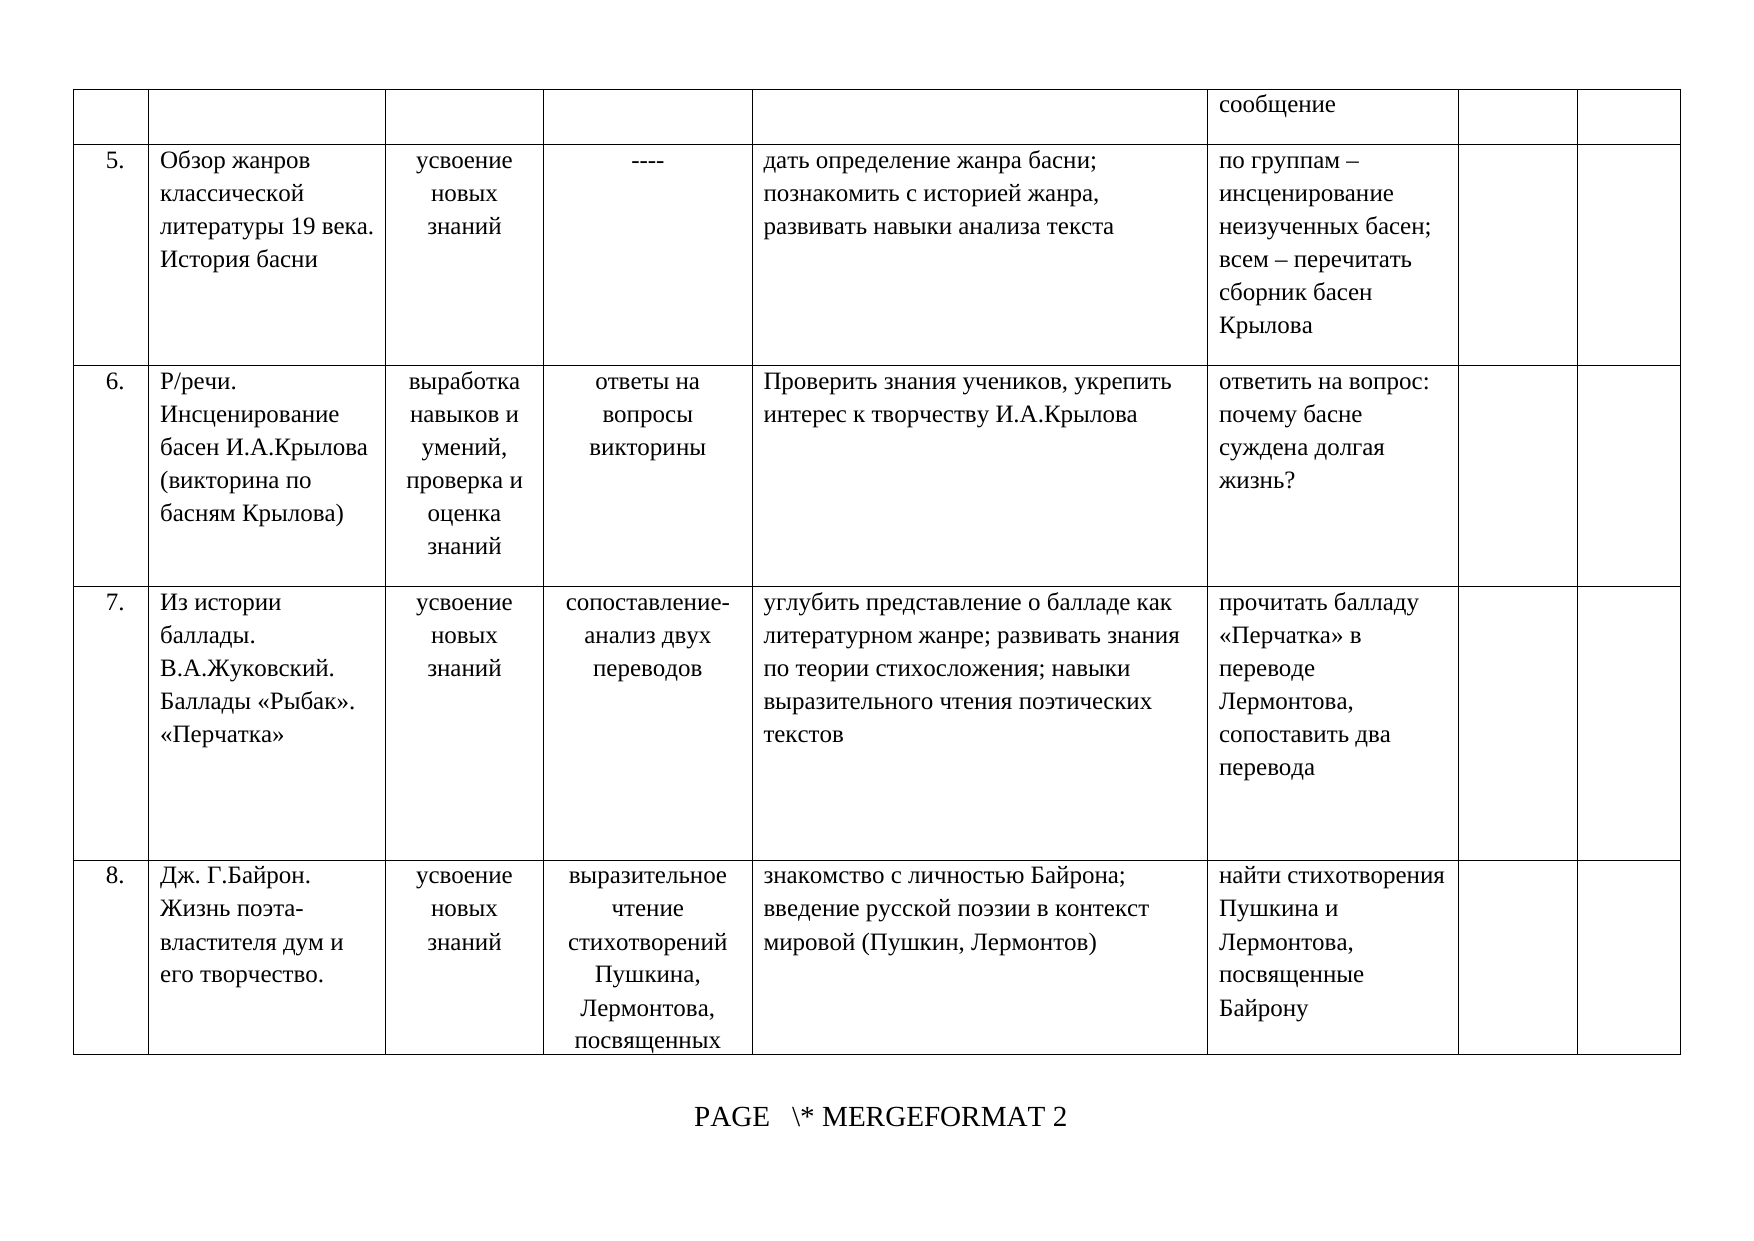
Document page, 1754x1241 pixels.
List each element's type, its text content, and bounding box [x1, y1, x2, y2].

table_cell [149, 90, 385, 144]
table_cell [386, 90, 543, 144]
table_cell [1459, 366, 1577, 586]
table_cell 5. [74, 145, 148, 365]
table_cell Обзор жанров классической литературы 19 века. История басни [149, 145, 385, 365]
table_cell [1459, 90, 1577, 144]
table_cell [1578, 587, 1680, 859]
table_cell ответить на вопрос: почему басне суждена долгая жизнь? [1208, 366, 1458, 586]
table_cell [1578, 145, 1680, 365]
table_cell Проверить знания учеников, укрепить интерес к творчеству И.А.Крылова [753, 366, 1207, 586]
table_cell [1208, 861, 1458, 1054]
table_cell углубить представление о балладе как литературном жанре; развивать знания по теории стихосложения; навыки выразительного чтения поэтических текстов [753, 587, 1207, 859]
table_cell Р/речи. Инсценирование басен И.А.Крылова (викторина по басням Крылова) [149, 366, 385, 586]
table_cell выработка навыков и умений, проверка и оценка знаний [386, 366, 543, 586]
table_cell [753, 90, 1207, 144]
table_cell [149, 861, 385, 1054]
table_cell 4. [74, 90, 148, 144]
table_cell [544, 90, 752, 144]
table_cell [753, 861, 1207, 1054]
table_cell [1578, 861, 1680, 1054]
table_cell [1459, 861, 1577, 1054]
table_cell ---- [544, 145, 752, 365]
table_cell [544, 861, 752, 1054]
table_cell [1578, 366, 1680, 586]
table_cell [1208, 90, 1458, 144]
table_cell сопоставление-анализ двух переводов [544, 587, 752, 859]
table_cell Из истории баллады. В.А.Жуковский. Баллады «Рыбак». «Перчатка» [149, 587, 385, 859]
table_cell дать определение жанра басни; познакомить с историей жанра, развивать навыки анализа текста [753, 145, 1207, 365]
table_cell усвоение новых знаний [386, 587, 543, 859]
table_cell ответы на вопросы викторины [544, 366, 752, 586]
table_cell [1459, 587, 1577, 859]
table_cell 8. [74, 861, 148, 1054]
table_cell усвоение новых знаний [386, 145, 543, 365]
table_cell по группам – инсценирование неизученных басен; всем – перечитать сборник басен Крылова [1208, 145, 1458, 365]
table_cell 6. [74, 366, 148, 586]
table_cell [386, 861, 543, 1054]
table_cell прочитать балладу «Перчатка» в переводе Лермонтова, сопоставить два перевода [1208, 587, 1458, 859]
table_cell [1459, 145, 1577, 365]
table_cell 7. [74, 587, 148, 859]
table_cell [1578, 90, 1680, 144]
